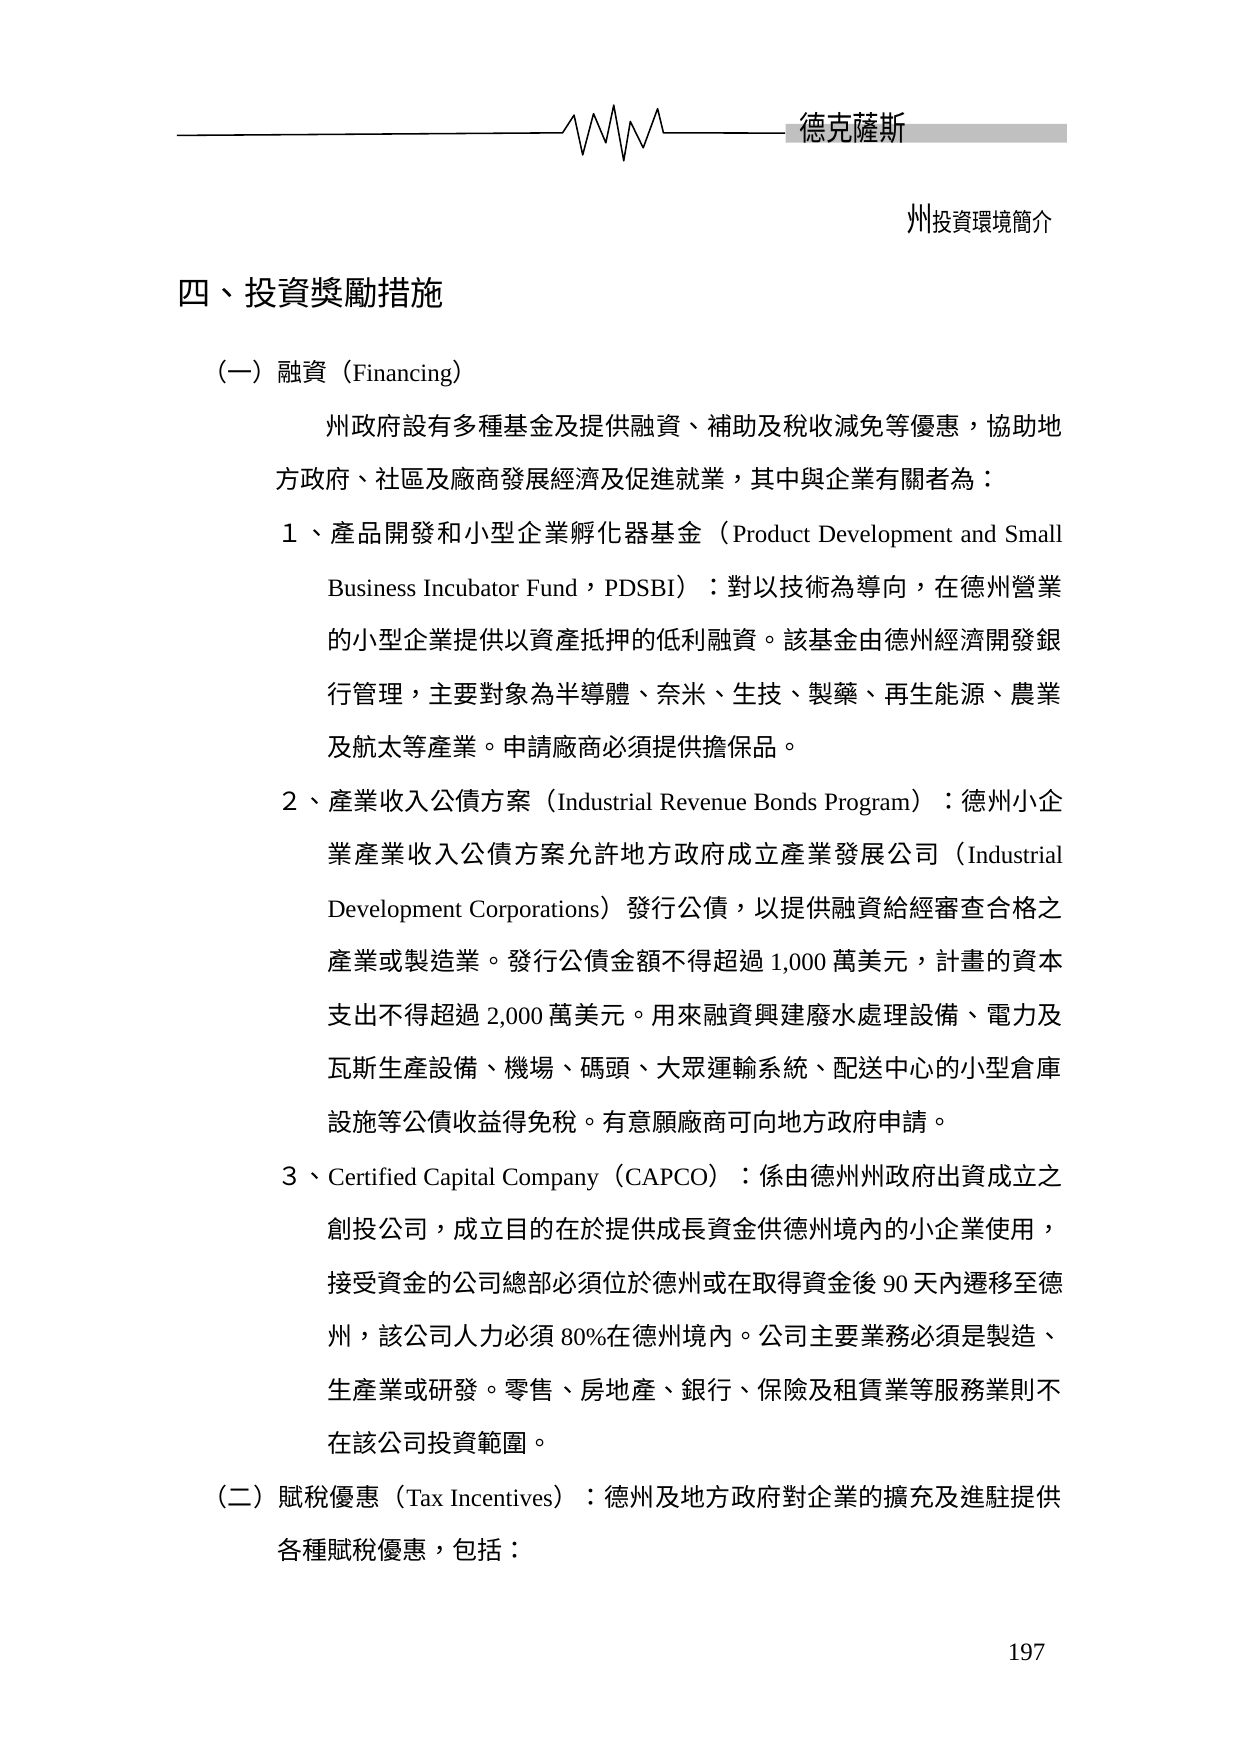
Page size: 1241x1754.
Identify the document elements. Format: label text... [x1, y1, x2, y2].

text １、產品開發和小型企業孵化器基金（Product Development and Small Business Incubator Fund，PDSBI）：對以技術為導向，在德州營業的小型企業提供以資產抵押的低利融資。該基金由德州經濟開發銀行管理，主要對象為半導體、奈米、生技、製藥、再生能源、農業及航太等產業。申請廠商必須提供擔保品。 [277, 505, 1063, 773]
text （一）融資（Financing） [202, 344, 1063, 398]
text （二）賦稅優惠（Tax Incentives）：德州及地方政府對企業的擴充及進駐提供各種賦稅優惠，包括： [202, 1469, 1063, 1576]
text 州政府設有多種基金及提供融資、補助及稅收減免等優惠，協助地方政府、社區及廠商發展經濟及促進就業，其中與企業有關者為： [276, 398, 1063, 505]
text ２、產業收入公債方案（Industrial Revenue Bonds Program）：德州小企業產業收入公債方案允許地方政府成立產業發展公司（Industrial Development Corporations）發行公債，以提供融資給經審查合格之產業或製造業。發行公債金額不得超過1,000萬美元，計畫的資本支出不得超過2,000萬美元。用來融資興建廢水處理設備、電力及瓦斯生產設備、機場、碼頭、大眾運輸系統、配送中心的小型倉庫設施等公債收益得免稅。有意願廠商可向地方政府申請。 [277, 773, 1063, 1147]
text ３、Certified Capital Company（CAPCO）：係由德州州政府出資成立之創投公司，成立目的在於提供成長資金供德州境內的小企業使用，接受資金的公司總部必須位於德州或在取得資金後90天內遷移至德州，該公司人力必須80%在德州境內。公司主要業務必須是製造、生產業或研發。零售、房地產、銀行、保險及租賃業等服務業則不在該公司投資範圍。 [277, 1147, 1063, 1469]
text 四、投資獎勵措施 [177, 264, 1063, 317]
